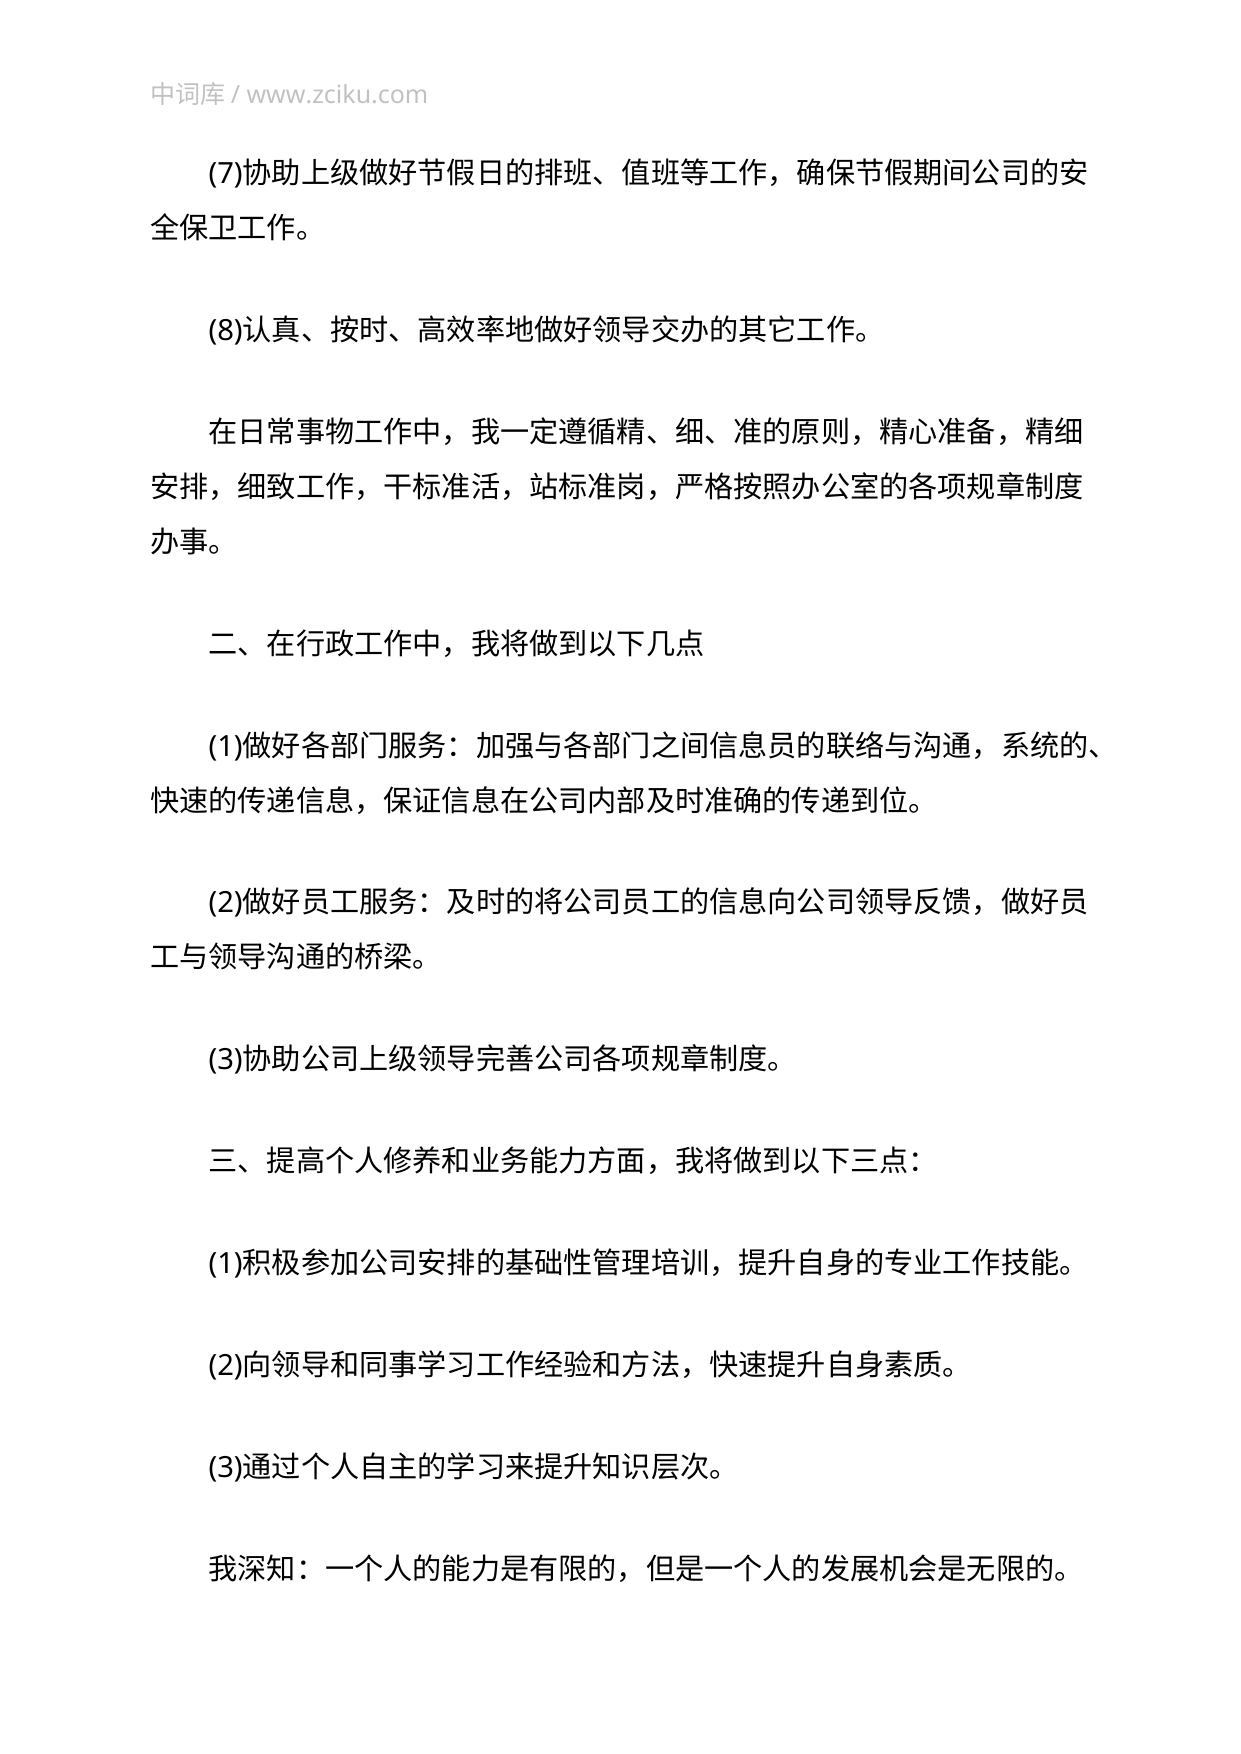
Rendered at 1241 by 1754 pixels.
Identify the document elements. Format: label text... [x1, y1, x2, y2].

text (1)积极参加公司安排的基础性管理培训，提升自身的专业工作技能。 [150, 1239, 1090, 1282]
text (2)向领导和同事学习工作经验和方法，快速提升自身素质。 [150, 1341, 1090, 1384]
text (3)协助公司上级领导完善公司各项规章制度。 [150, 1036, 1090, 1078]
text (2)做好员工服务：及时的将公司员工的信息向公司领导反馈，做好员工与领导沟通的桥梁。 [150, 879, 1090, 976]
text (7)协助上级做好节假日的排班、值班等工作，确保节假期间公司的安全保卫工作。 [150, 150, 1090, 247]
text (1)做好各部门服务：加强与各部门之间信息员的联络与沟通，系统的、快速的传递信息，保证信息在公司内部及时准确的传递到位。 [150, 722, 1090, 819]
text 二、在行政工作中，我将做到以下几点 [150, 620, 1090, 663]
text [150, 1545, 1090, 1588]
text (3)通过个人自主的学习来提升知识层次。 [150, 1443, 1090, 1486]
text 在日常事物工作中，我一定遵循精、细、准的原则，精心准备，精细安排，细致工作，干标准活，站标准岗，严格按照办公室的各项规章制度办事。 [150, 409, 1090, 561]
text 三、提高个人修养和业务能力方面，我将做到以下三点： [150, 1138, 1090, 1180]
text (8)认真、按时、高效率地做好领导交办的其它工作。 [150, 307, 1090, 349]
